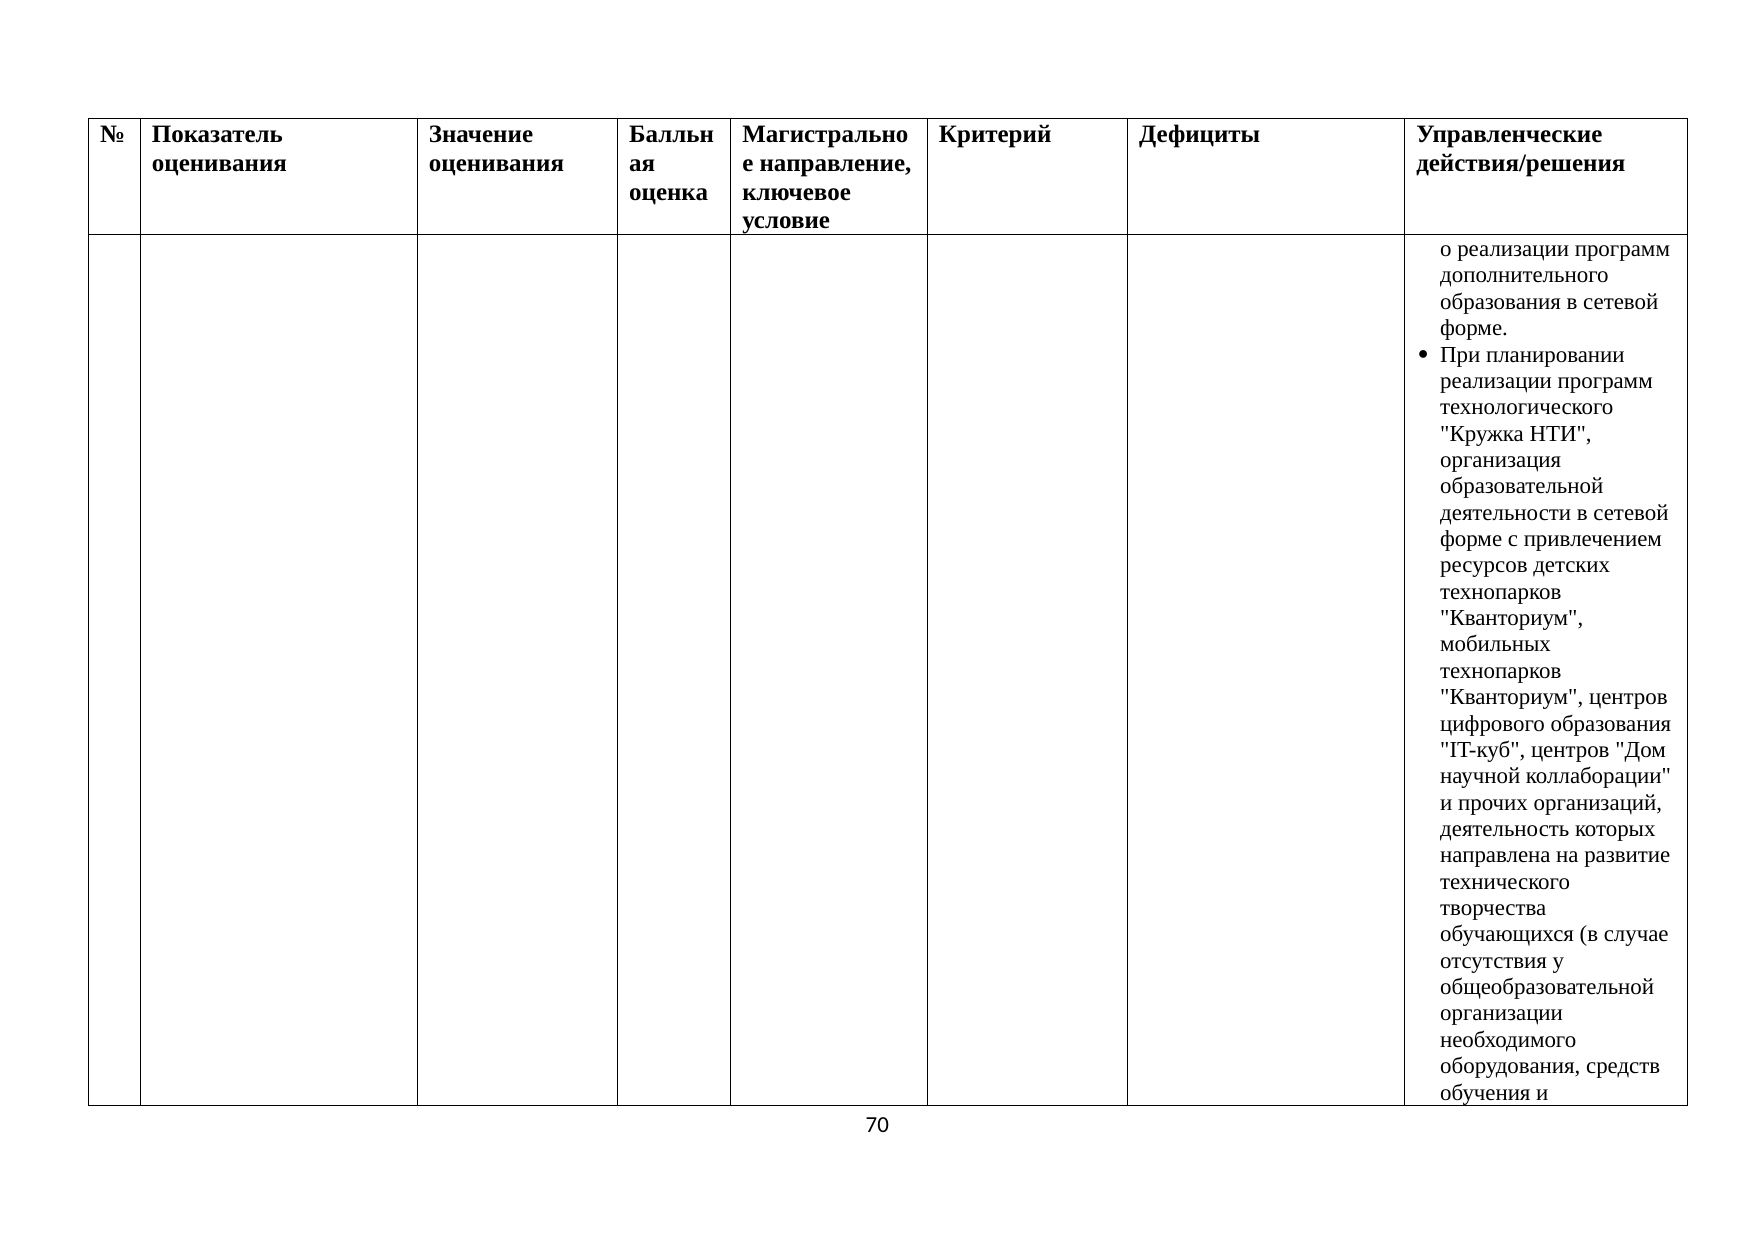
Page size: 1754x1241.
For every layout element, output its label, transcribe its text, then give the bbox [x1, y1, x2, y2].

table_header Критерий [928, 119, 1127, 234]
table_header Значение оценивания [418, 119, 617, 234]
table_header Показатель оценивания [141, 119, 417, 234]
table_header Управленческие действия/решения [1405, 119, 1687, 234]
table_header Магистральное направление, ключевое условие [731, 119, 927, 234]
table_header Балльная оценка [618, 119, 730, 234]
table_header Дефициты [1128, 119, 1404, 234]
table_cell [1405, 235, 1687, 1105]
table_header № [89, 119, 140, 234]
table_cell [1128, 235, 1404, 1105]
